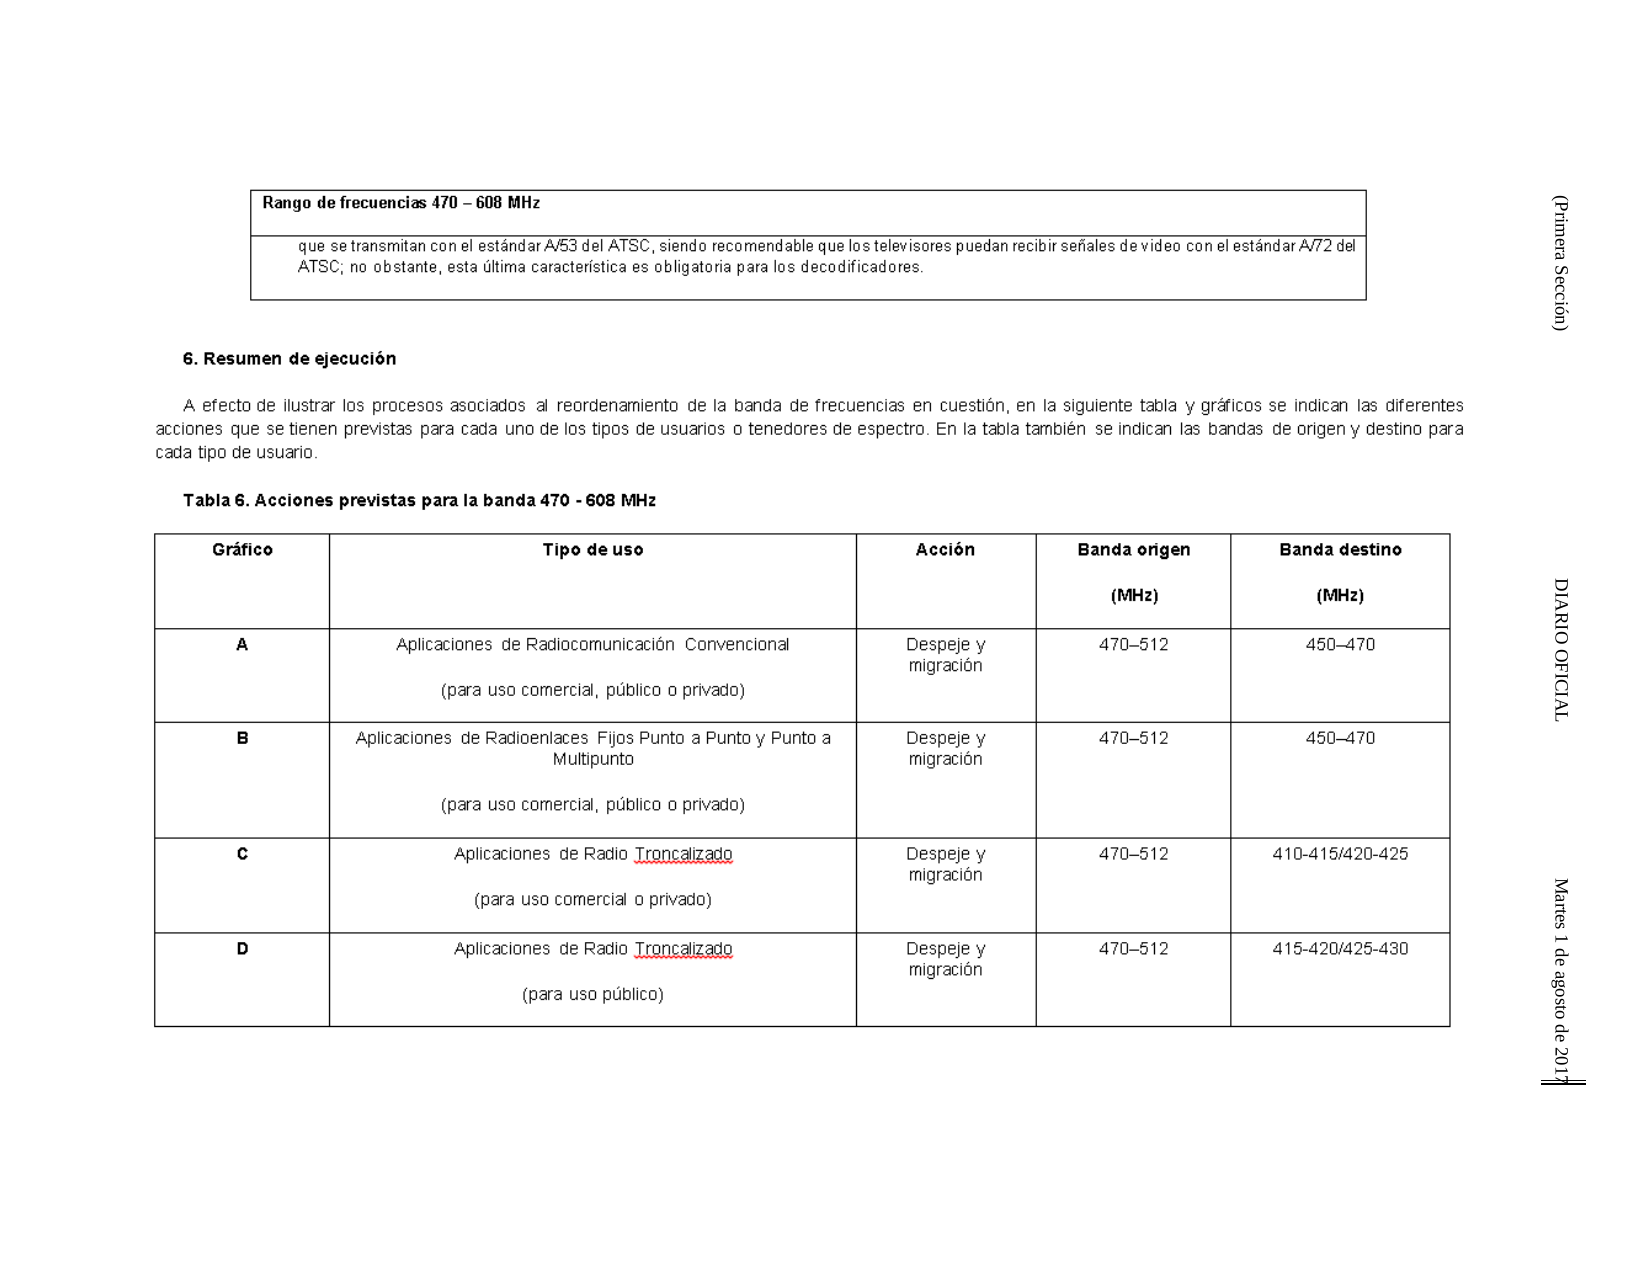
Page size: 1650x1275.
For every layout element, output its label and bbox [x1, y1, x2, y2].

picture [134, 177, 1472, 1045]
